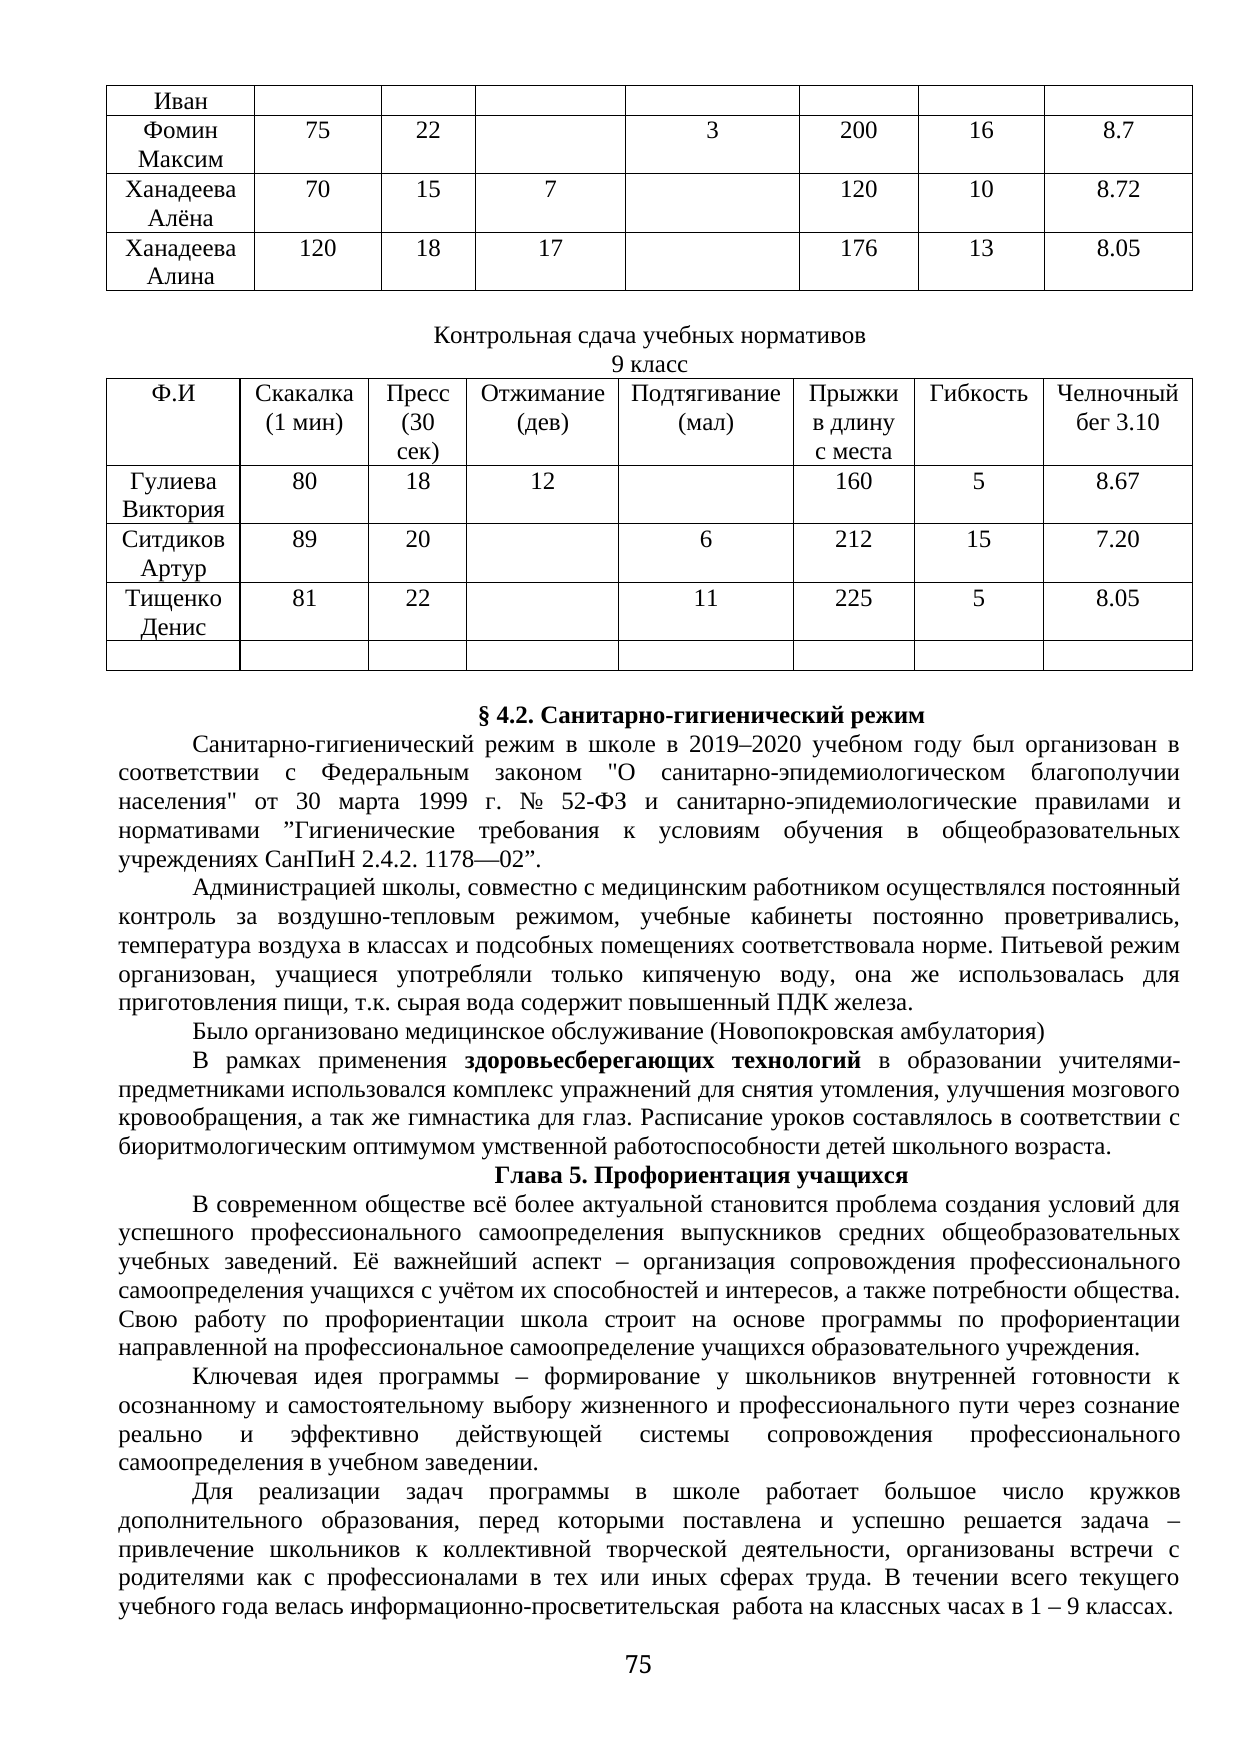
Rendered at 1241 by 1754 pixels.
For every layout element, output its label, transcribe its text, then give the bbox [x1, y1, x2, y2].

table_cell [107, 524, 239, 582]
text 9 класс [118, 349, 1181, 377]
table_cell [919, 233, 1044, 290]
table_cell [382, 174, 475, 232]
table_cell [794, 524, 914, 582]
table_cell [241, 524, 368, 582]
text Было организовано медицинское обслуживание (Новопокровская амбулатория) [118, 1016, 1181, 1045]
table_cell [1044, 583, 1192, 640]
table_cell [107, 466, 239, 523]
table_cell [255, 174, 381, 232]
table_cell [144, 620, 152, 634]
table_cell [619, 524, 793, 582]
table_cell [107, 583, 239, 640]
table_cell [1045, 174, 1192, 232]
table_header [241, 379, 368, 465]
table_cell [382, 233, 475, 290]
text Санитарно-гигиенический режим в школе в 2019–2020 учебном году был организован в соответствии с Федеральным законом "О санитарно-эпидемиологическом благополучии населения" от 30 марта . № 52-ФЗ и санитарно-эпидемиологические правилами и нормативами ”Гигиенические требования к условиям обучения в общеобразовательных учреждениях СанПиН 2.4.2. 1178—02”. [118, 729, 1181, 872]
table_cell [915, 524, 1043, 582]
text § 4.2. Санитарно-гигиенический режим [222, 700, 1181, 729]
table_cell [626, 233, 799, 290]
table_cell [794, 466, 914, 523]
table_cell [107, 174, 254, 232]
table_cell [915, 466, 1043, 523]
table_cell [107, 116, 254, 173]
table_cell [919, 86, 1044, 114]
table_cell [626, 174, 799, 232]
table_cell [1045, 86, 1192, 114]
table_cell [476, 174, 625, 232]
text В рамках применения здоровьесберегающих технологий в образовании учителями-предметниками использовался комплекс упражнений для снятия утомления, улучшения мозгового кровообращения, а так же гимнастика для глаз. Расписание уроков составлялось в соответствии с биоритмологическим оптимумом умственной работоспособности детей школьного возраста. [118, 1045, 1181, 1160]
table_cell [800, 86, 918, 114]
text Ключевая идея программы – формирование у школьников внутренней готовности к осознанному и самостоятельному выбору жизненного и профессионального пути через сознание реально и эффективно действующей системы сопровождения профессионального самоопределения в учебном заведении. [118, 1361, 1181, 1476]
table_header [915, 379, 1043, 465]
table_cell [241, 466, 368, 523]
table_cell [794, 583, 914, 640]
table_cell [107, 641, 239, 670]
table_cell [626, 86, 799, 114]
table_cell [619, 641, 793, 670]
text Администрацией школы, совместно с медицинским работником осуществлялся постоянный контроль за воздушно-тепловым режимом, учебные кабинеты постоянно проветривались, температура воздуха в классах и подсобных помещениях соответствовала норме. Питьевой режим организован, учащиеся употребляли только кипяченую воду, она же использовалась для приготовления пищи, т.к. сырая вода содержит повышенный ПДК железа. [118, 872, 1181, 1016]
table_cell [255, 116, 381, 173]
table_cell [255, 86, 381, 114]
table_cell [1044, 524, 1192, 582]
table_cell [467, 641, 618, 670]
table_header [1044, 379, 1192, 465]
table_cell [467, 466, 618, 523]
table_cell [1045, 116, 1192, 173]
text В современном обществе всё более актуальной становится проблема создания условий для успешного профессионального самоопределения выпускников средних общеобразовательных учебных заведений. Её важнейший аспект – организация сопровождения профессионального самоопределения учащихся с учётом их способностей и интересов, а также потребности общества. Свою работу по профориентации школа строит на основе программы по профориентации направленной на профессиональное самоопределение учащихся образовательного учреждения. [118, 1189, 1181, 1361]
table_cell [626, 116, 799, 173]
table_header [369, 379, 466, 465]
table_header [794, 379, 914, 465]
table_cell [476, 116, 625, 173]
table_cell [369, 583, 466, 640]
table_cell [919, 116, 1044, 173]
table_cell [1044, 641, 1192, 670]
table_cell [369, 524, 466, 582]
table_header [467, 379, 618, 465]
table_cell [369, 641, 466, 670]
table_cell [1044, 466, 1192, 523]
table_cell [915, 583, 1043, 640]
text Глава 5. Профориентация учащихся [222, 1160, 1181, 1189]
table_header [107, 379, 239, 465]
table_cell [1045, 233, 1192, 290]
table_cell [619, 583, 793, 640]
text Контрольная сдача учебных нормативов [118, 320, 1181, 349]
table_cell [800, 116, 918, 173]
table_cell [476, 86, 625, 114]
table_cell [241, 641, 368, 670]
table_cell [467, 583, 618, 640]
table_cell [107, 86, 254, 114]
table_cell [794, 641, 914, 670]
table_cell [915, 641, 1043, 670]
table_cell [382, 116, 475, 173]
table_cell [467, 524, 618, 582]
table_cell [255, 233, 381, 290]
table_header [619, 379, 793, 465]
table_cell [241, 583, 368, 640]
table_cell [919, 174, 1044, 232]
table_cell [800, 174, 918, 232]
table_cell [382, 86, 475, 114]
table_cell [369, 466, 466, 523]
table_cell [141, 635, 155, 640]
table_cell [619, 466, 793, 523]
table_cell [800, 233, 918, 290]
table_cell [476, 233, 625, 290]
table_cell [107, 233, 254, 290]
text Для реализации задач программы в школе работает большое число кружков дополнительного образования, перед которыми поставлена и успешно решается задача – привлечение школьников к коллективной творческой деятельности, организованы встречи с родителями как с профессионалами в тех или иных сферах труда. В течении всего текущего учебного года велась информационно-просветительская работа на классных часах в 1 – 9 классах. [118, 1476, 1181, 1620]
